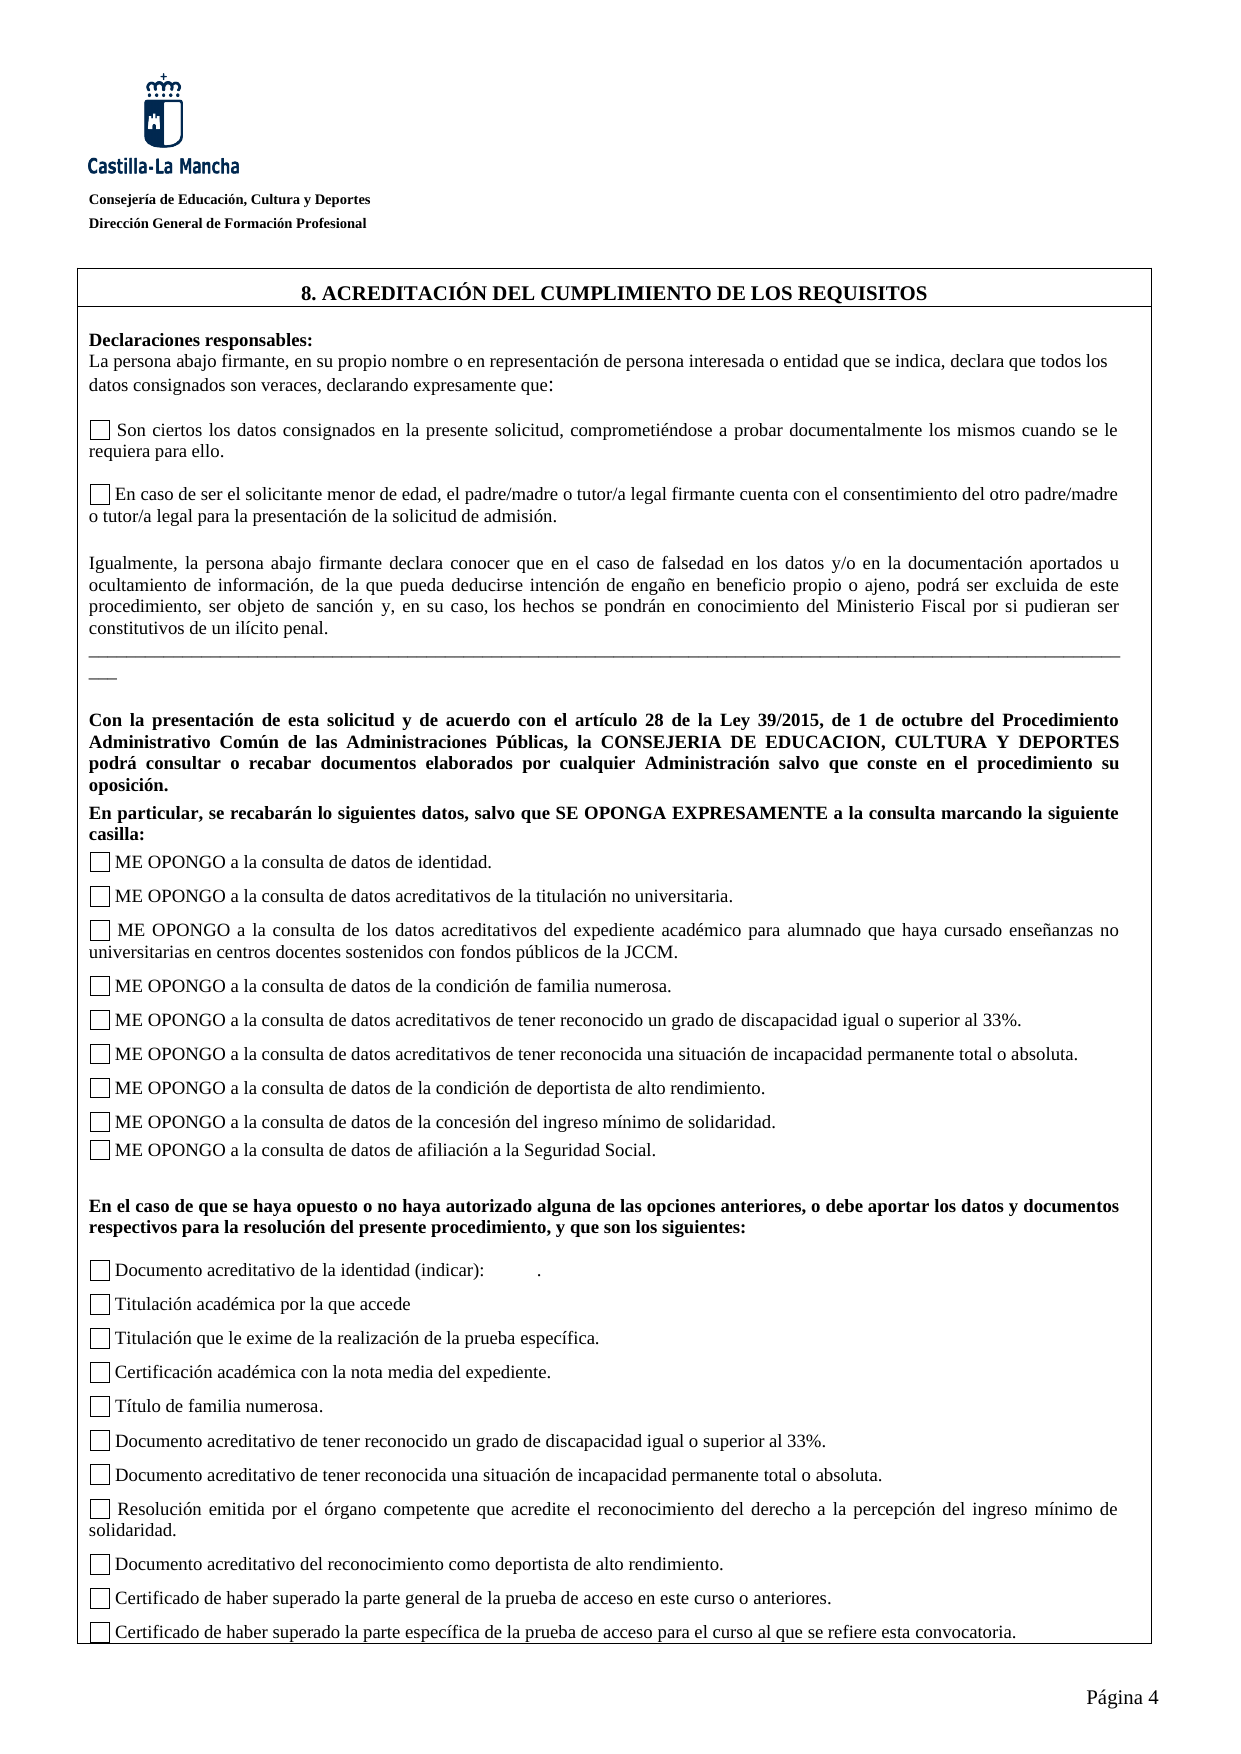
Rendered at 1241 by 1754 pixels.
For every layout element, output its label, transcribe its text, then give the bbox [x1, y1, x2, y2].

table_header 8. ACREDITACIÓN DEL CUMPLIMIENTO DE LOS REQUISITOS [78, 269, 1151, 306]
picture [88, 73, 239, 174]
